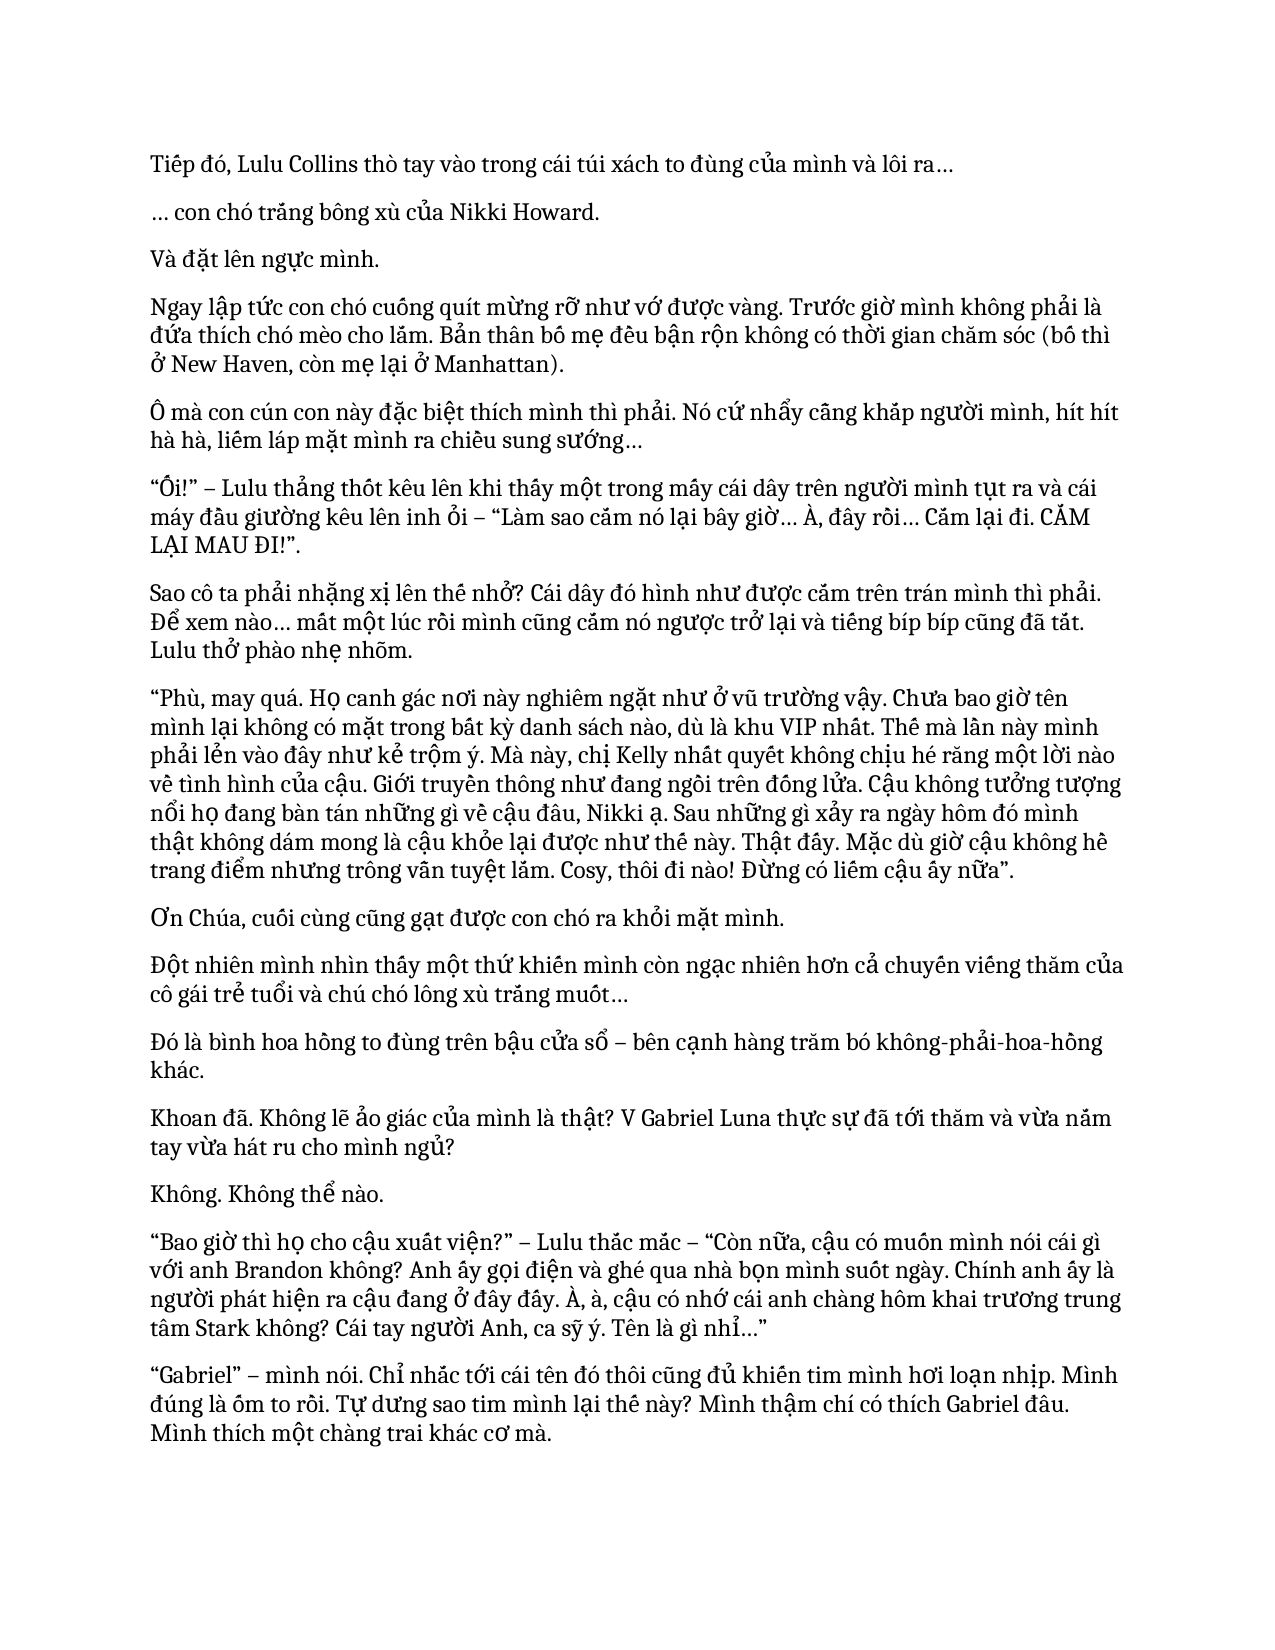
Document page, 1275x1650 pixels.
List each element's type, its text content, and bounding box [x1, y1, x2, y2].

text “Bao giờ thì họ cho cậu xuất viện?” – Lulu thắc mắc – “Còn nữa, cậu có muốn mình nói cái gì với anh Brandon không? Anh ấy gọi điện và ghé qua nhà bọn mình suốt ngày. Chính anh ấy là người phát hiện ra cậu đang ở đây đấy. À, à, cậu có nhớ cái anh chàng hôm khai trương trung tâm Stark không? Cái tay người Anh, ca sỹ ý. Tên là gì nhỉ…” [150, 1227, 1125, 1342]
text “Phù, may quá. Họ canh gác nơi này nghiêm ngặt như ở vũ trường vậy. Chưa bao giờ tên mình lại không có mặt trong bất kỳ danh sách nào, dù là khu VIP nhất. Thế mà lần này mình phải lẻn vào đây như kẻ trộm ý. Mà này, chị Kelly nhất quyết không chịu hé răng một lời nào về tình hình của cậu. Giới truyền thông như đang ngồi trên đống lửa. Cậu không tưởng tượng nổi họ đang bàn tán những gì về cậu đâu, Nikki ạ. Sau những gì xảy ra ngày hôm đó mình thật không dám mong là cậu khỏe lại được như thế này. Thật đấy. Mặc dù giờ cậu không hề trang điểm nhưng trông vẫn tuyệt lắm. Cosy, thôi đi nào! Đừng có liếm cậu ấy nữa”. [150, 684, 1125, 885]
text Ngay lập tức con chó cuống quít mừng rỡ như vớ được vàng. Trước giờ mình không phải là đứa thích chó mèo cho lắm. Bản thân bố mẹ đều bận rộn không có thời gian chăm sóc (bố thì ở New Haven, còn mẹ lại ở Manhattan). [150, 292, 1125, 379]
text Sao cô ta phải nhặng xị lên thế nhở? Cái dây đó hình như được cắm trên trán mình thì phải. Để xem nào… mất một lúc rồi mình cũng cắm nó ngược trở lại và tiếng bíp bíp cũng đã tắt. Lulu thở phào nhẹ nhõm. [150, 579, 1125, 665]
text “Gabriel” – mình nói. Chỉ nhắc tới cái tên đó thôi cũng đủ khiến tim mình hơi loạn nhịp. Mình đúng là ốm to rồi. Tự dưng sao tim mình lại thế này? Mình thậm chí có thích Gabriel đâu. Mình thích một chàng trai khác cơ mà. [150, 1361, 1125, 1447]
text Đột nhiên mình nhìn thấy một thứ khiến mình còn ngạc nhiên hơn cả chuyến viếng thăm của cô gái trẻ tuổi và chú chó lông xù trắng muốt… [150, 951, 1125, 1009]
text Không. Không thể nào. [150, 1180, 1125, 1209]
text Và đặt lên ngực mình. [150, 245, 1125, 274]
text … con chó trắng bông xù của Nikki Howard. [150, 197, 1125, 226]
text Đó là bình hoa hồng to đùng trên bậu cửa sổ – bên cạnh hàng trăm bó không-phải-hoa-hồng khác. [150, 1027, 1125, 1085]
text “Ối!” – Lulu thảng thốt kêu lên khi thấy một trong mấy cái dây trên người mình tụt ra và cái máy đầu giường kêu lên inh ỏi – “Làm sao cắm nó lại bây giờ… À, đây rồi… Cắm lại đi. CẮM LẠI MAU ĐI!”. [150, 474, 1125, 560]
text Khoan đã. Không lẽ ảo giác của mình là thật? V Gabriel Luna thực sự đã tới thăm và vừa nắm tay vừa hát ru cho mình ngủ? [150, 1104, 1125, 1161]
text Tiếp đó, Lulu Collins thò tay vào trong cái túi xách to đùng của mình và lôi ra… [150, 150, 1125, 179]
text Ơn Chúa, cuối cùng cũng gạt được con chó ra khỏi mặt mình. [150, 904, 1125, 932]
text Ô mà con cún con này đặc biệt thích mình thì phải. Nó cứ nhẩy cẫng khắp người mình, hít hít hà hà, liếm láp mặt mình ra chiều sung sướng… [150, 397, 1125, 455]
